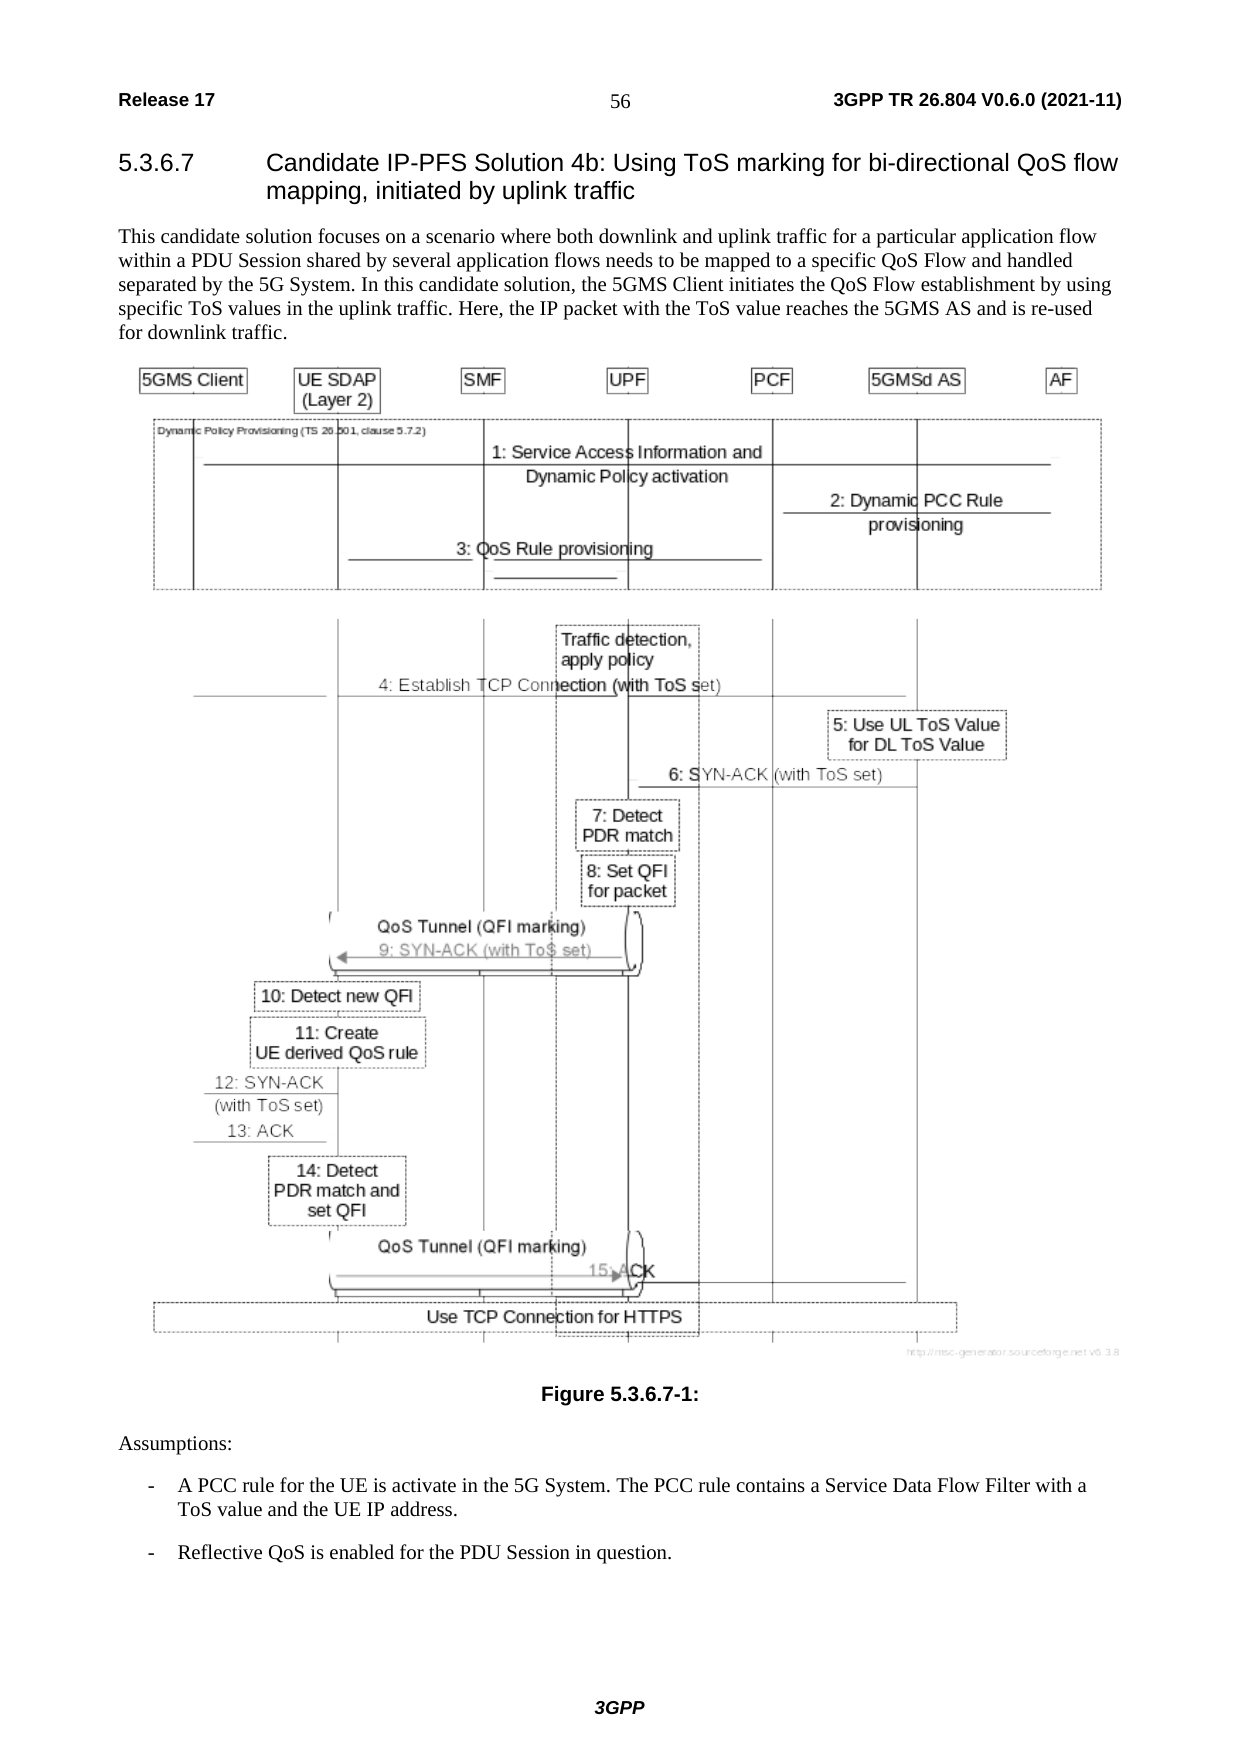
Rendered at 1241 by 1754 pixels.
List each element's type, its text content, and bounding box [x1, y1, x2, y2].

subtitle 5.3.6.7 Candidate IP-PFS Solution 4b: Using ToS marking for bi-directional QoS flow mapping, initiated by uplink traffic [118, 147, 1122, 205]
text - A PCC rule for the UE is activate in the 5G System. The PCC rule contains a Service Data Flow Filter with a ToS value and the UE IP address. [148, 1473, 1122, 1521]
text - Reflective QoS is enabled for the PDU Session in question. [148, 1540, 1122, 1564]
text Figure 5.3.6.7-1: [118, 1382, 1122, 1406]
text This candidate solution focuses on a scenario where both downlink and uplink traffic for a particular application flow within a PDU Session shared by several application flows needs to be mapped to a specific QoS Flow and handled separated by the 5G System. In this candidate solution, the 5GMS Client initiates the QoS Flow establishment by using specific ToS values in the uplink traffic. Here, the IP packet with the ToS value reaches the 5GMS AS and is re-used for downlink traffic. [118, 224, 1122, 344]
text Assumptions: [118, 1431, 1122, 1454]
